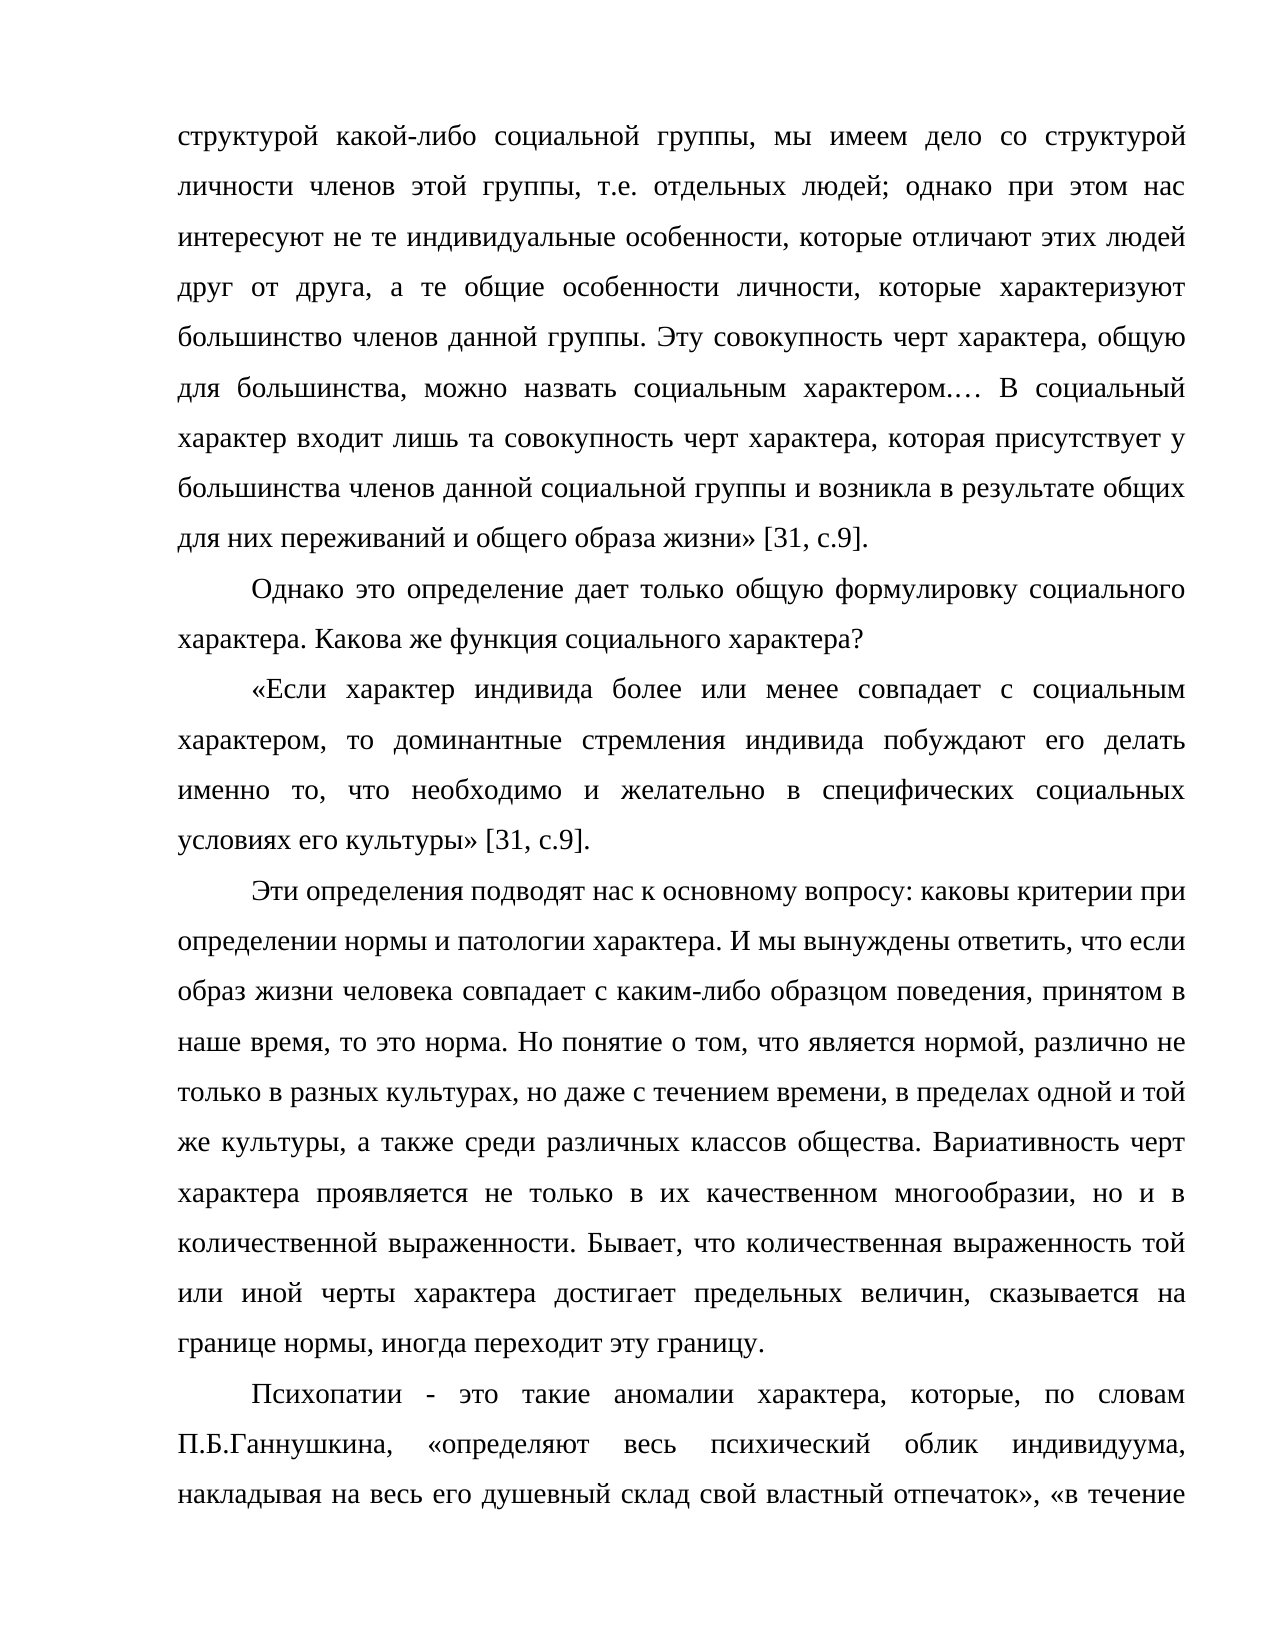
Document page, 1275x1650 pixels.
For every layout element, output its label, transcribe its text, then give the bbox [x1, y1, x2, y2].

text Эти определения подводят нас к основному вопросу: каковы критерии при определении нормы и патологии характера. И мы вынуждены ответить, что если образ жизни человека совпадает с каким-либо образцом поведения, принятом в наше время, то это норма. Но понятие о том, что является нормой, различно не только в разных культурах, но даже с течением времени, в пределах одной и той же культуры, а также среди различных классов общества. Вариативность черт характера проявляется не только в их качественном многообразии, но и в количественной выраженности. Бывает, что количественная выраженность той или иной черты характера достигает предельных величин, сказывается на границе нормы, иногда переходит эту границу. [177, 873, 1186, 1359]
text «Если характер индивида более или менее совпадает с социальным характером, то доминантные стремления индивида побуждают его делать именно то, что необходимо и желательно в специфических социальных условиях его культуры» [31, с.9]. [177, 672, 1186, 856]
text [177, 118, 1186, 554]
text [177, 1376, 1186, 1510]
text Однако это определение дает только общую формулировку социального характера. Какова же функция социального характера? [177, 571, 1186, 655]
